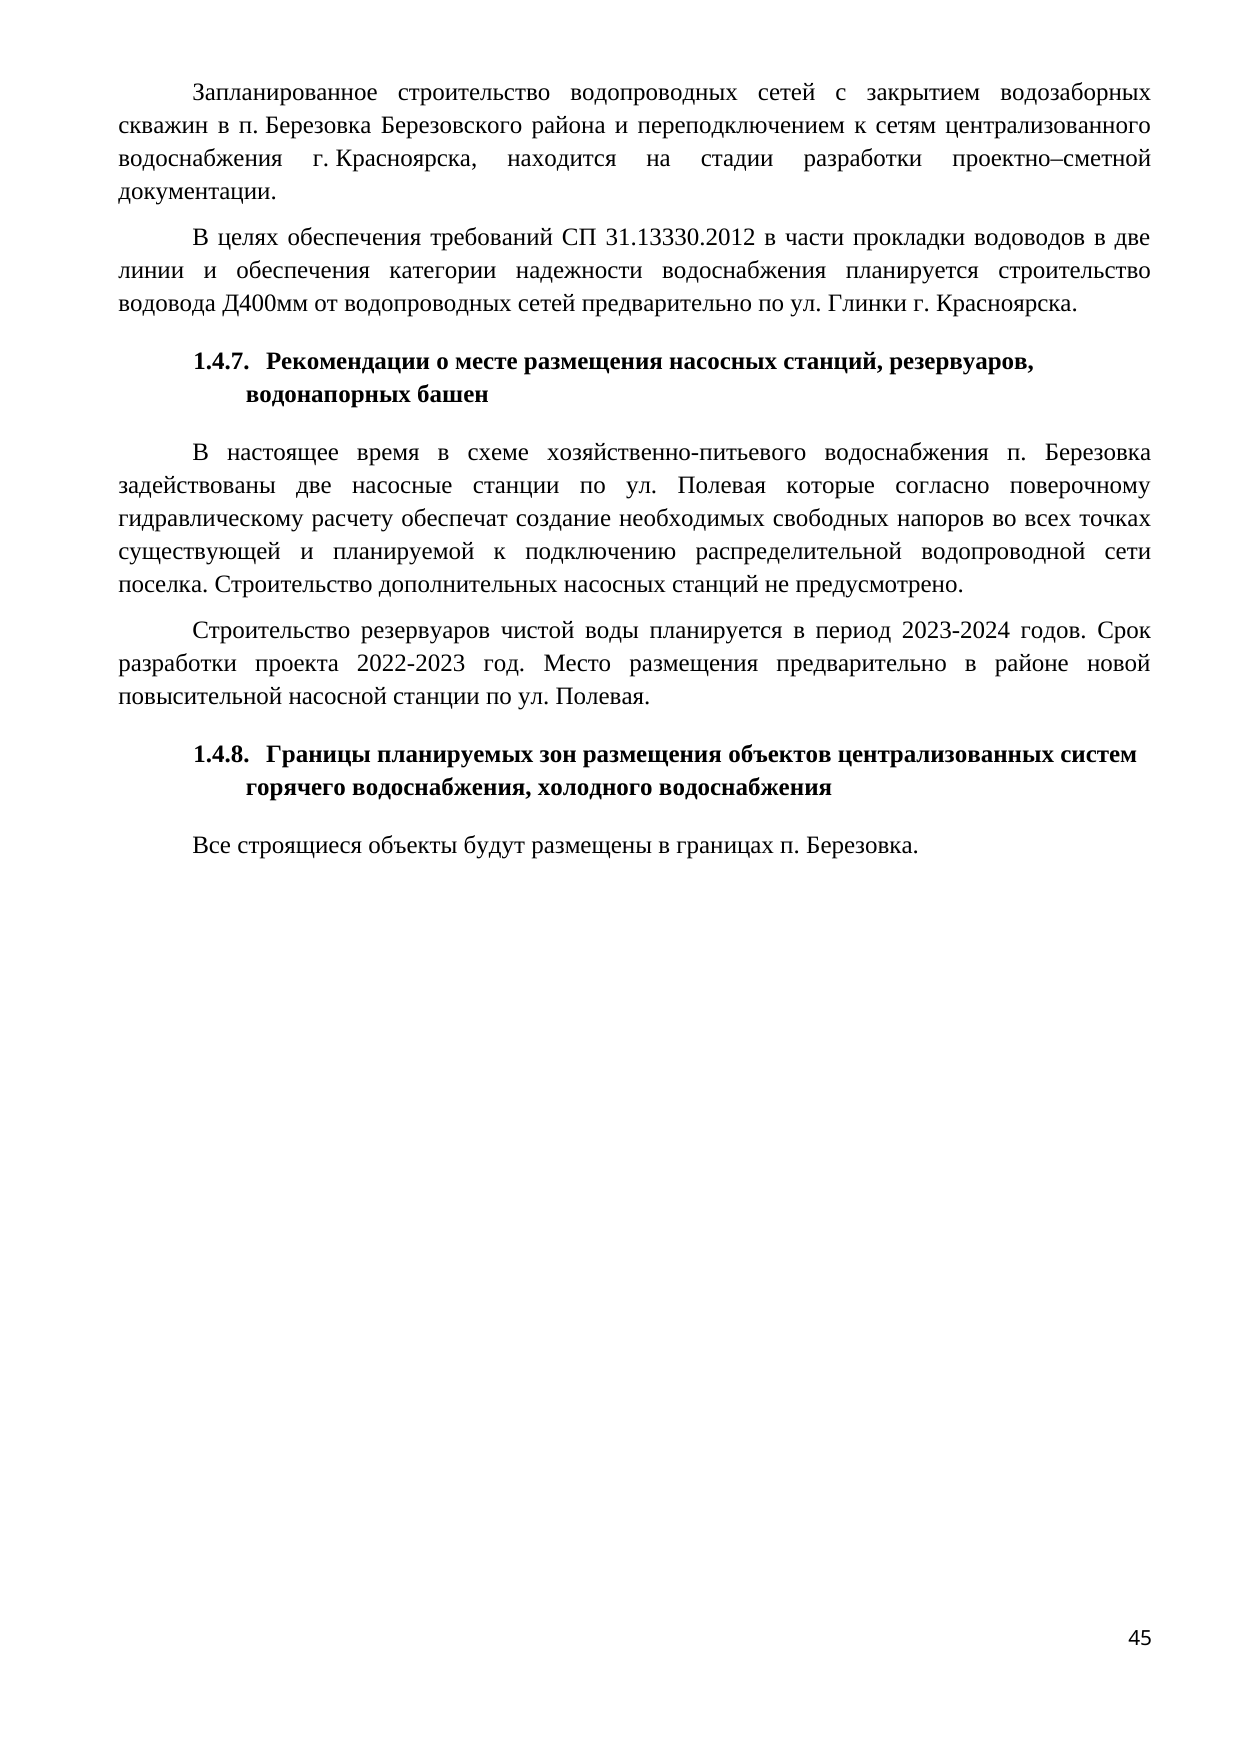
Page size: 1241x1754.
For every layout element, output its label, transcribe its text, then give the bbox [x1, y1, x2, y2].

text В целях обеспечения требований СП 31.13330.2012 в части прокладки водоводов в две линии и обеспечения категории надежности водоснабжения планируется строительство водовода Д400мм от водопроводных сетей предварительно по ул. Глинки г. Красноярска. [118, 222, 1152, 317]
text Строительство резервуаров чистой воды планируется в период 2023-2024 годов. Срок разработки проекта 2022-2023 год. Место размещения предварительно в районе новой повысительной насосной станции по ул. Полевая. [118, 615, 1152, 709]
text Все строящиеся объекты будут размещены в границах п. Березовка. [118, 830, 1152, 858]
subtitle Границы планируемых зон размещения объектов централизованных систем горячего водоснабжения, холодного водоснабжения [193, 739, 1152, 801]
subtitle Рекомендации о месте размещения насосных станций, резервуаров, водонапорных башен [193, 346, 1152, 408]
text Запланированное строительство водопроводных сетей с закрытием водозаборных скважин в п. Березовка Березовского района и переподключением к сетям централизованного водоснабжения г. Красноярска, находится на стадии разработки проектно–сметной документации. [118, 77, 1152, 205]
text В настоящее время в схеме хозяйственно-питьевого водоснабжения п. Березовка задействованы две насосные станции по ул. Полевая которые согласно поверочному гидравлическому расчету обеспечат создание необходимых свободных напоров во всех точках существующей и планируемой к подключению распределительной водопроводной сети поселка. Строительство дополнительных насосных станций не предусмотрено. [118, 437, 1152, 598]
